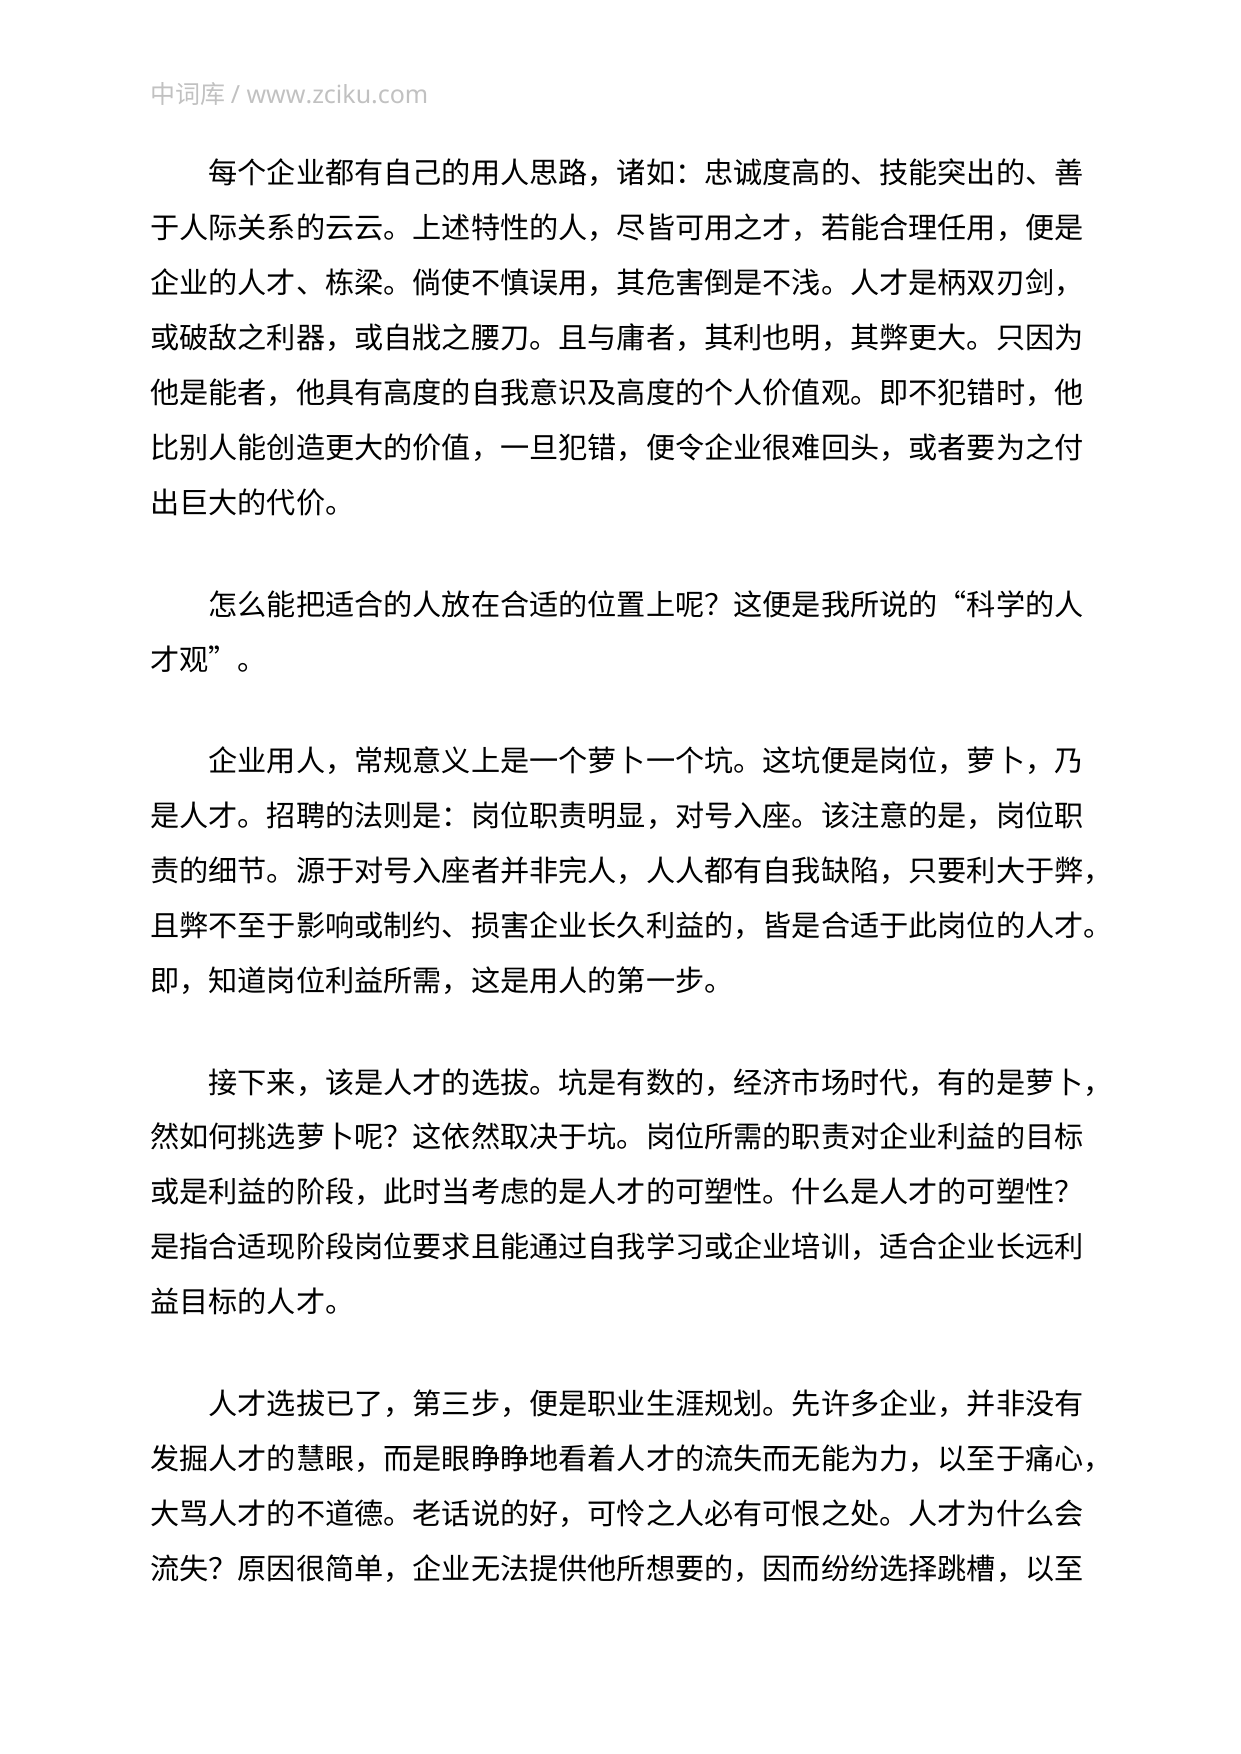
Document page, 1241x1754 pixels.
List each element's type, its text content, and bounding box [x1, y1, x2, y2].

text 企业用人，常规意义上是一个萝卜一个坑。这坑便是岗位，萝卜，乃是人才。招聘的法则是：岗位职责明显，对号入座。该注意的是，岗位职责的细节。源于对号入座者并非完人，人人都有自我缺陷，只要利大于弊，且弊不至于影响或制约、损害企业长久利益的，皆是合适于此岗位的人才。即，知道岗位利益所需，这是用人的第一步。 [150, 738, 1090, 1000]
text 怎么能把适合的人放在合适的位置上呢？这便是我所说的“科学的人才观”。 [150, 581, 1090, 678]
text 接下来，该是人才的选拔。坑是有数的，经济市场时代，有的是萝卜，然如何挑选萝卜呢？这依然取决于坑。岗位所需的职责对企业利益的目标或是利益的阶段，此时当考虑的是人才的可塑性。什么是人才的可塑性？是指合适现阶段岗位要求且能通过自我学习或企业培训，适合企业长远利益目标的人才。 [150, 1059, 1090, 1321]
text 每个企业都有自己的用人思路，诸如：忠诚度高的、技能突出的、善于人际关系的云云。上述特性的人，尽皆可用之才，若能合理任用，便是企业的人才、栋梁。倘使不慎误用，其危害倒是不浅。人才是柄双刃剑，或破敌之利器，或自戕之腰刀。且与庸者，其利也明，其弊更大。只因为他是能者，他具有高度的自我意识及高度的个人价值观。即不犯错时，他比别人能创造更大的价值，一旦犯错，便令企业很难回头，或者要为之付出巨大的代价。 [150, 150, 1090, 522]
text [150, 1381, 1090, 1587]
